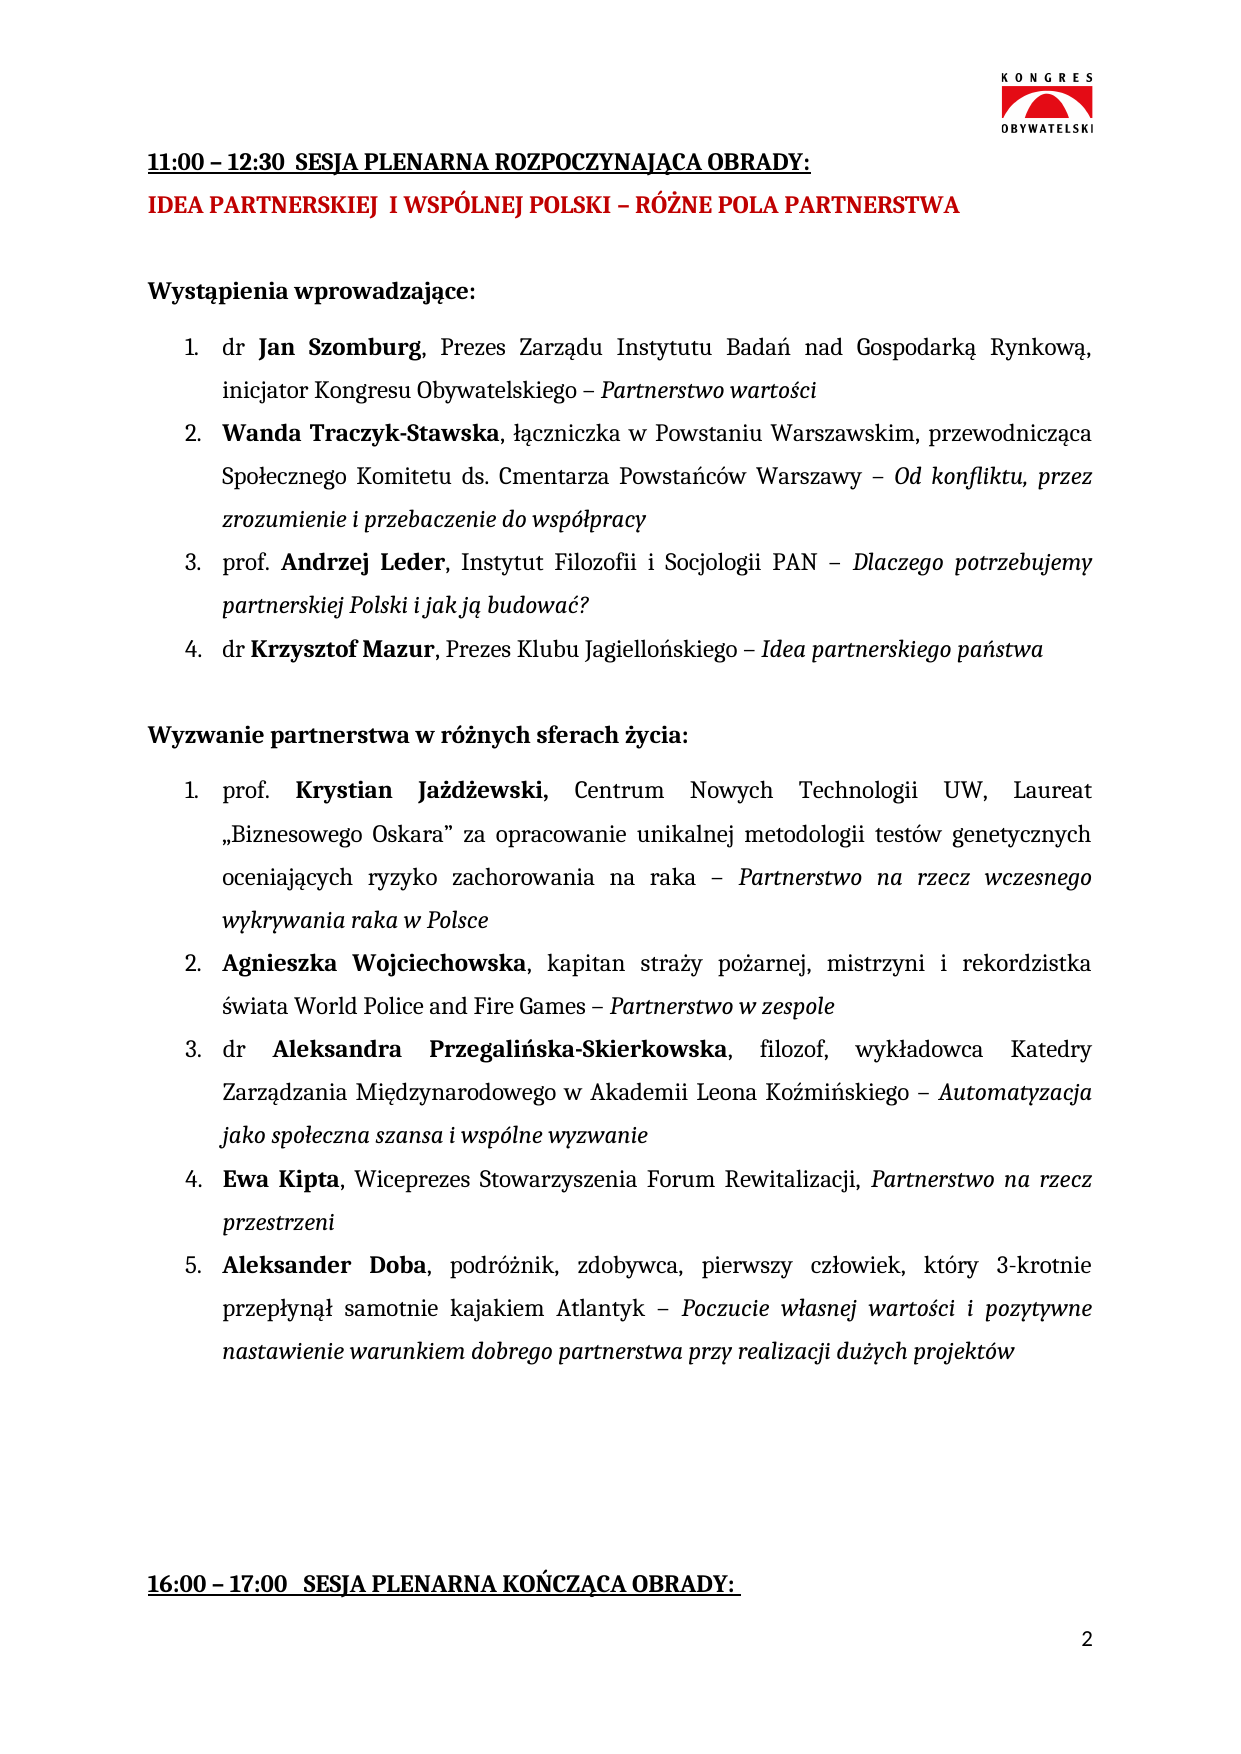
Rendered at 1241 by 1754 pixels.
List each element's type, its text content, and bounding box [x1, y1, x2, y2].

list prof. Andrzej Leder, Instytut Filozofii i Socjologii PAN – Dlaczego potrzebujemy partnerskiej Polski i jak ją budować? [185, 548, 1093, 620]
list Ewa Kipta, Wiceprezes Stowarzyszenia Forum Rewitalizacji, Partnerstwo na rzecz przestrzeni [185, 1164, 1093, 1236]
list dr Jan Szomburg, Prezes Zarządu Instytutu Badań nad Gospodarką Rynkową, inicjator Kongresu Obywatelskiego – Partnerstwo wartości [185, 333, 1093, 404]
picture [1001, 73, 1093, 133]
list Wyzwanie partnerstwa w różnych sferach życia: [148, 721, 1093, 749]
list dr Aleksandra Przegalińska-Skierkowska, filozof, wykładowca Katedry Zarządzania Międzynarodowego w Akademii Leona Koźmińskiego – Automatyzacja jako społeczna szansa i wspólne wyzwanie [185, 1035, 1093, 1150]
list Wanda Traczyk-Stawska, łączniczka w Powstaniu Warszawskim, przewodnicząca Społecznego Komitetu ds. Cmentarza Powstańców Warszawy – Od konfliktu, przez zrozumienie i przebaczenie do współpracy [185, 419, 1093, 534]
text IDEA PARTNERSKIEJ I WSPÓLNEJ POLSKI – RÓŻNE POLA PARTNERSTWA [148, 191, 1093, 219]
list prof. Krystian Jażdżewski, Centrum Nowych Technologii UW, Laureat „Biznesowego Oskara” za opracowanie unikalnej metodologii testów genetycznych oceniających ryzyko zachorowania na raka – Partnerstwo na rzecz wczesnego wykrywania raka w Polsce [185, 776, 1093, 934]
text Wystąpienia wprowadzające: [148, 277, 1093, 306]
text 11:00 – 12:30 SESJA PLENARNA ROZPOCZYNAJĄCA OBRADY: [148, 148, 1093, 176]
list Aleksander Doba, podróżnik, zdobywca, pierwszy człowiek, który 3-krotnie przepłynął samotnie kajakiem Atlantyk – Poczucie własnej wartości i pozytywne nastawienie warunkiem dobrego partnerstwa przy realizacji dużych projektów [185, 1251, 1093, 1366]
text 16:00 – 17:00 SESJA PLENARNA KOŃCZĄCA OBRADY: [148, 1570, 1093, 1599]
list Agnieszka Wojciechowska, kapitan straży pożarnej, mistrzyni i rekordzistka świata World Police and Fire Games – Partnerstwo w zespole [185, 949, 1093, 1021]
list dr Krzysztof Mazur, Prezes Klubu Jagiellońskiego – Idea partnerskiego państwa [185, 634, 1093, 663]
